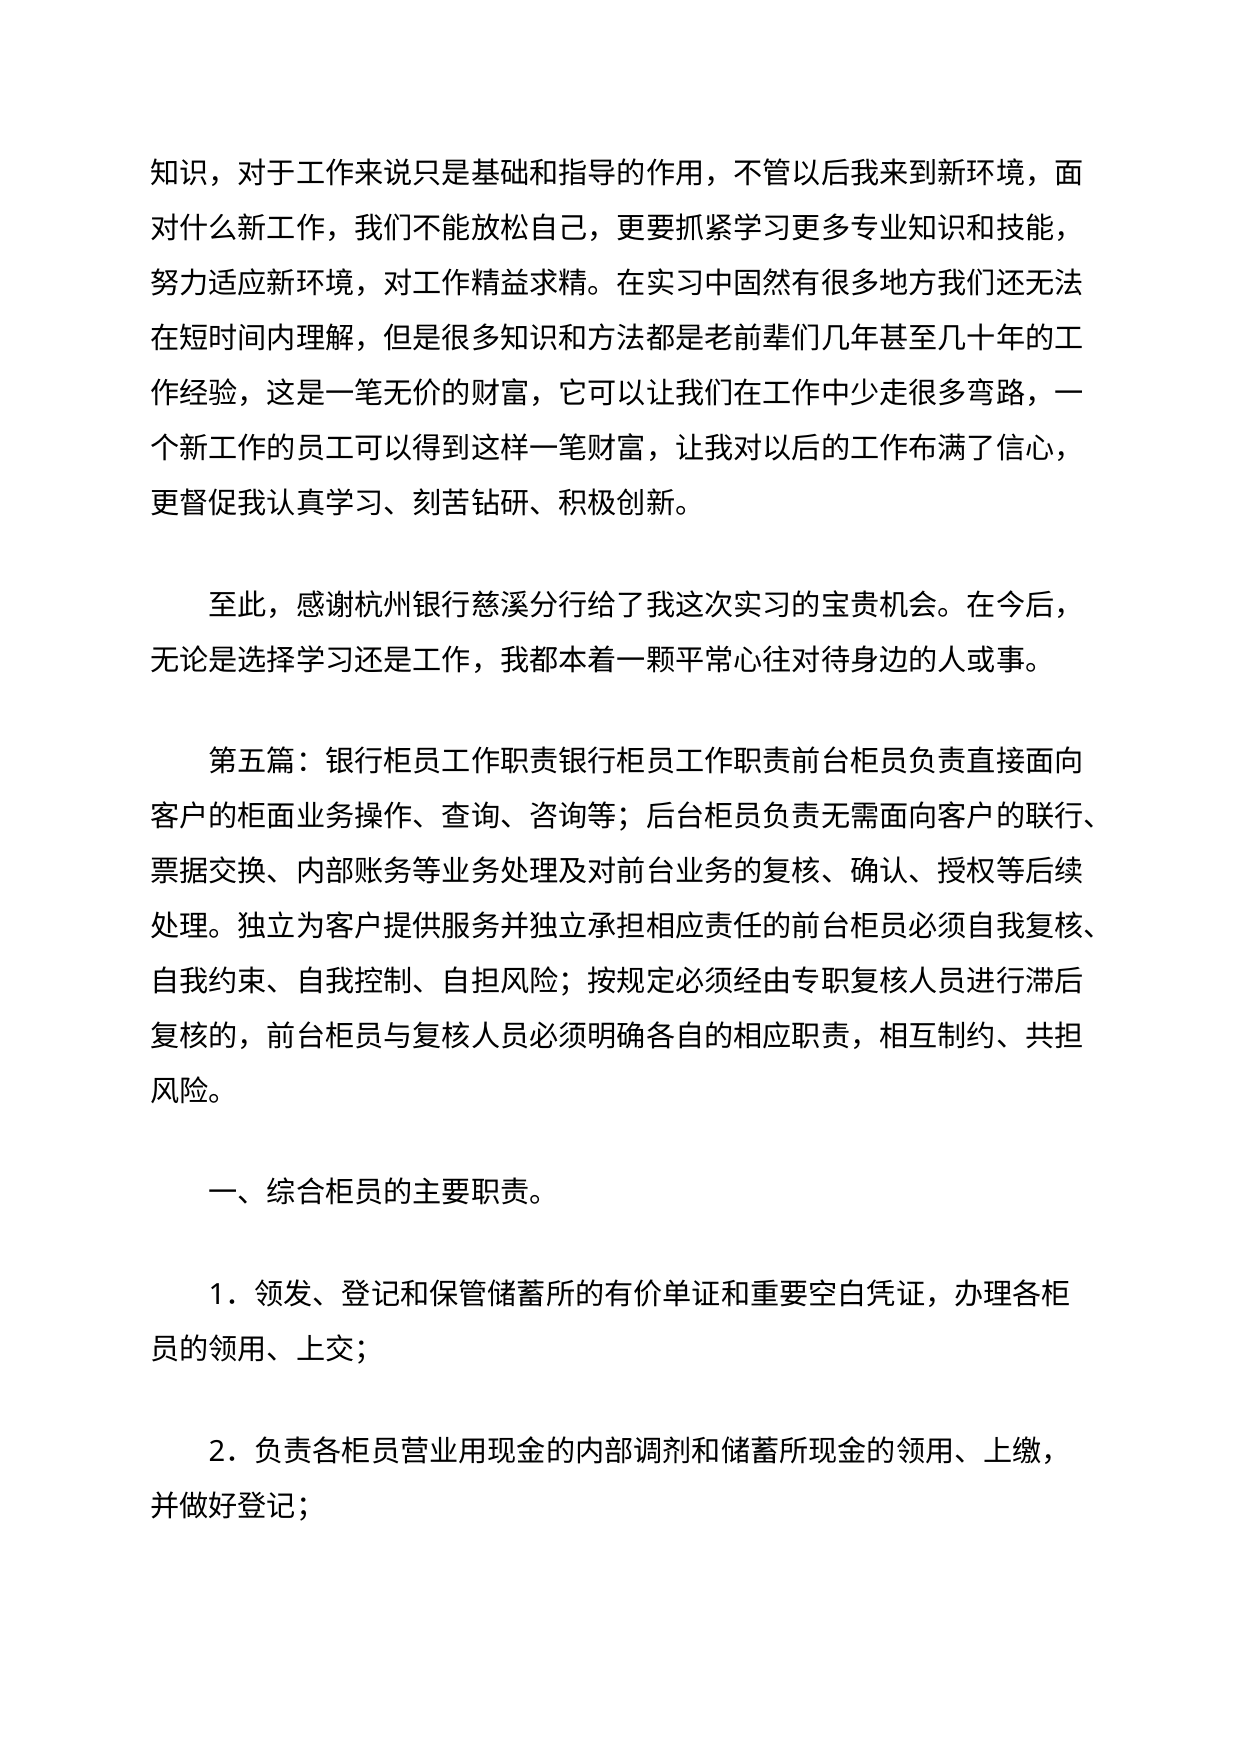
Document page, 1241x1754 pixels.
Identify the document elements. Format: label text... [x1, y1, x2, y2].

text 一、综合柜员的主要职责。 [150, 1169, 1090, 1211]
text 1．领发、登记和保管储蓄所的有价单证和重要空白凭证，办理各柜员的领用、上交； [150, 1271, 1090, 1368]
text 2．负责各柜员营业用现金的内部调剂和储蓄所现金的领用、上缴，并做好登记； [150, 1427, 1090, 1525]
text 第五篇：银行柜员工作职责银行柜员工作职责前台柜员负责直接面向客户的柜面业务操作、查询、咨询等；后台柜员负责无需面向客户的联行、票据交换、内部账务等业务处理及对前台业务的复核、确认、授权等后续处理。独立为客户提供服务并独立承担相应责任的前台柜员必须自我复核、自我约束、自我控制、自担风险；按规定必须经由专职复核人员进行滞后复核的，前台柜员与复核人员必须明确各自的相应职责，相互制约、共担风险。 [150, 738, 1090, 1109]
text 至此，感谢杭州银行慈溪分行给了我这次实习的宝贵机会。在今后，无论是选择学习还是工作，我都本着一颗平常心往对待身边的人或事。 [150, 581, 1090, 678]
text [150, 150, 1090, 522]
